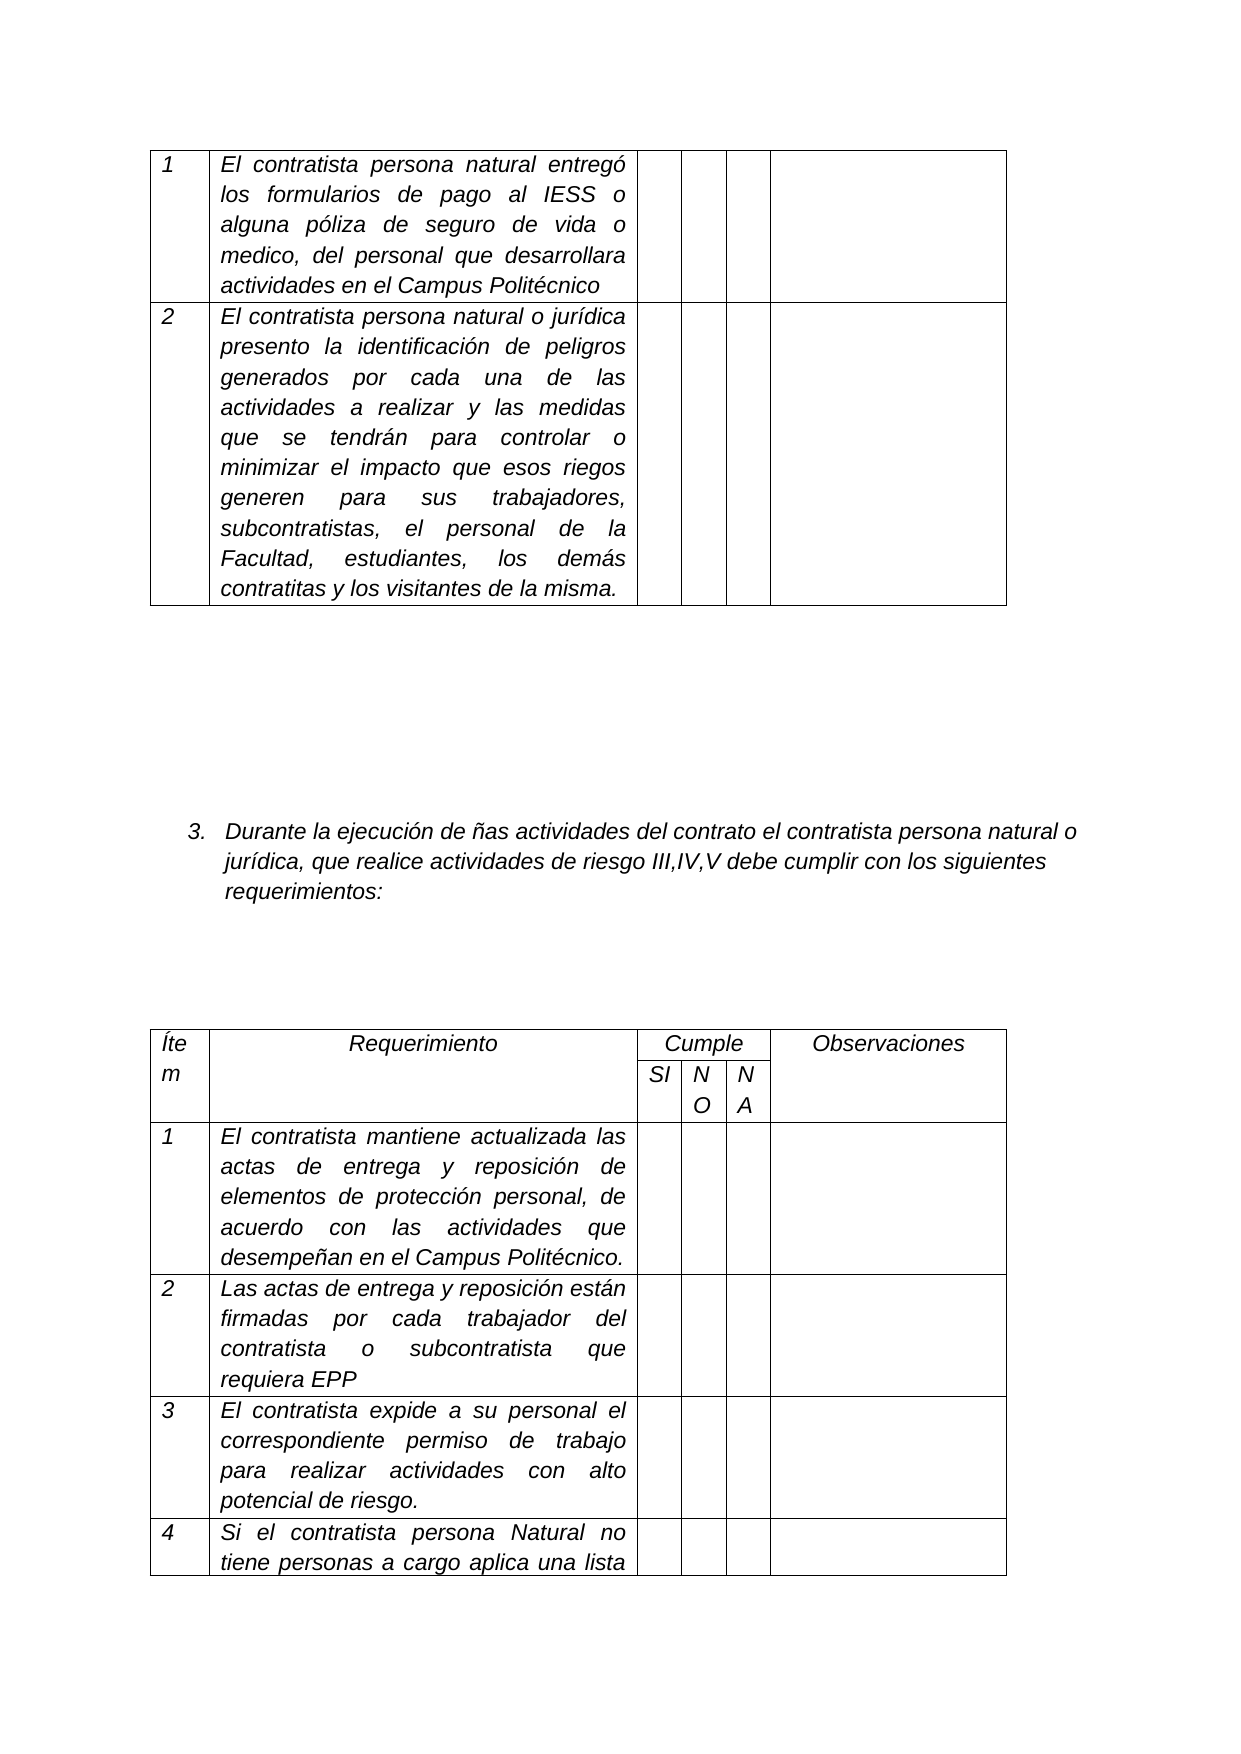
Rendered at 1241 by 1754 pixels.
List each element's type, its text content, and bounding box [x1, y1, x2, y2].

table_cell [638, 303, 681, 605]
table_cell NO [682, 1061, 726, 1122]
table_cell NA [727, 1061, 770, 1122]
list Durante la ejecución de ñas actividades del contrato el contratista persona natural o jurídica, que realice actividades de riesgo III,IV,V debe cumplir con los siguientes requerimientos: [187, 818, 1090, 904]
table_header Ítem [151, 1030, 209, 1122]
table_cell El contratista persona natural o jurídica presento la identificación de peligros generados por cada una de las actividades a realizar y las medidas que se tendrán para controlar o minimizar el impacto que esos riegos generen para sus trabajadores, subcontratistas, el personal de la Facultad, estudiantes, los demás contratitas y los visitantes de la misma. [210, 303, 637, 605]
table_cell [638, 1397, 681, 1518]
table_cell [771, 303, 1006, 605]
table_cell SI [638, 1061, 681, 1122]
table_cell El contratista persona natural entregó los formularios de pago al IESS o alguna póliza de seguro de vida o medico, del personal que desarrollara actividades en el Campus Politécnico [210, 151, 637, 302]
table_cell [638, 151, 681, 302]
table_cell El contratista expide a su personal el correspondiente permiso de trabajo para realizar actividades con alto potencial de riesgo. [210, 1397, 637, 1518]
table_cell [638, 1519, 681, 1575]
table_cell [682, 1397, 726, 1518]
table_cell 3 [151, 1397, 209, 1518]
table_cell 1 [151, 1123, 209, 1274]
table_cell [771, 1123, 1006, 1274]
table_cell [727, 1123, 770, 1274]
table_cell 4 [151, 1519, 209, 1575]
table_cell [727, 1397, 770, 1518]
table_cell [727, 303, 770, 605]
table_cell [727, 1519, 770, 1575]
table_cell [682, 303, 726, 605]
table_cell [682, 1123, 726, 1274]
table_cell [771, 1519, 1006, 1575]
table_cell Las actas de entrega y reposición están firmadas por cada trabajador del contratista o subcontratista que requiera EPP [210, 1275, 637, 1396]
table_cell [210, 1519, 637, 1575]
table_header Cumple [638, 1030, 770, 1060]
table_cell [638, 1275, 681, 1396]
table_cell [771, 1397, 1006, 1518]
table_cell 2 [151, 303, 209, 605]
table_cell 1 [151, 151, 209, 302]
table_cell [638, 1123, 681, 1274]
table_cell [727, 151, 770, 302]
table_header Requerimiento [210, 1030, 637, 1122]
table_cell 2 [151, 1275, 209, 1396]
table_cell [727, 1275, 770, 1396]
table_cell El contratista mantiene actualizada las actas de entrega y reposición de elementos de protección personal, de acuerdo con las actividades que desempeñan en el Campus Politécnico. [210, 1123, 637, 1274]
table_header Observaciones [771, 1030, 1006, 1122]
table_cell [771, 1275, 1006, 1396]
table_cell [771, 151, 1006, 302]
table_cell [682, 1519, 726, 1575]
table_cell [682, 1275, 726, 1396]
table_cell [682, 151, 726, 302]
